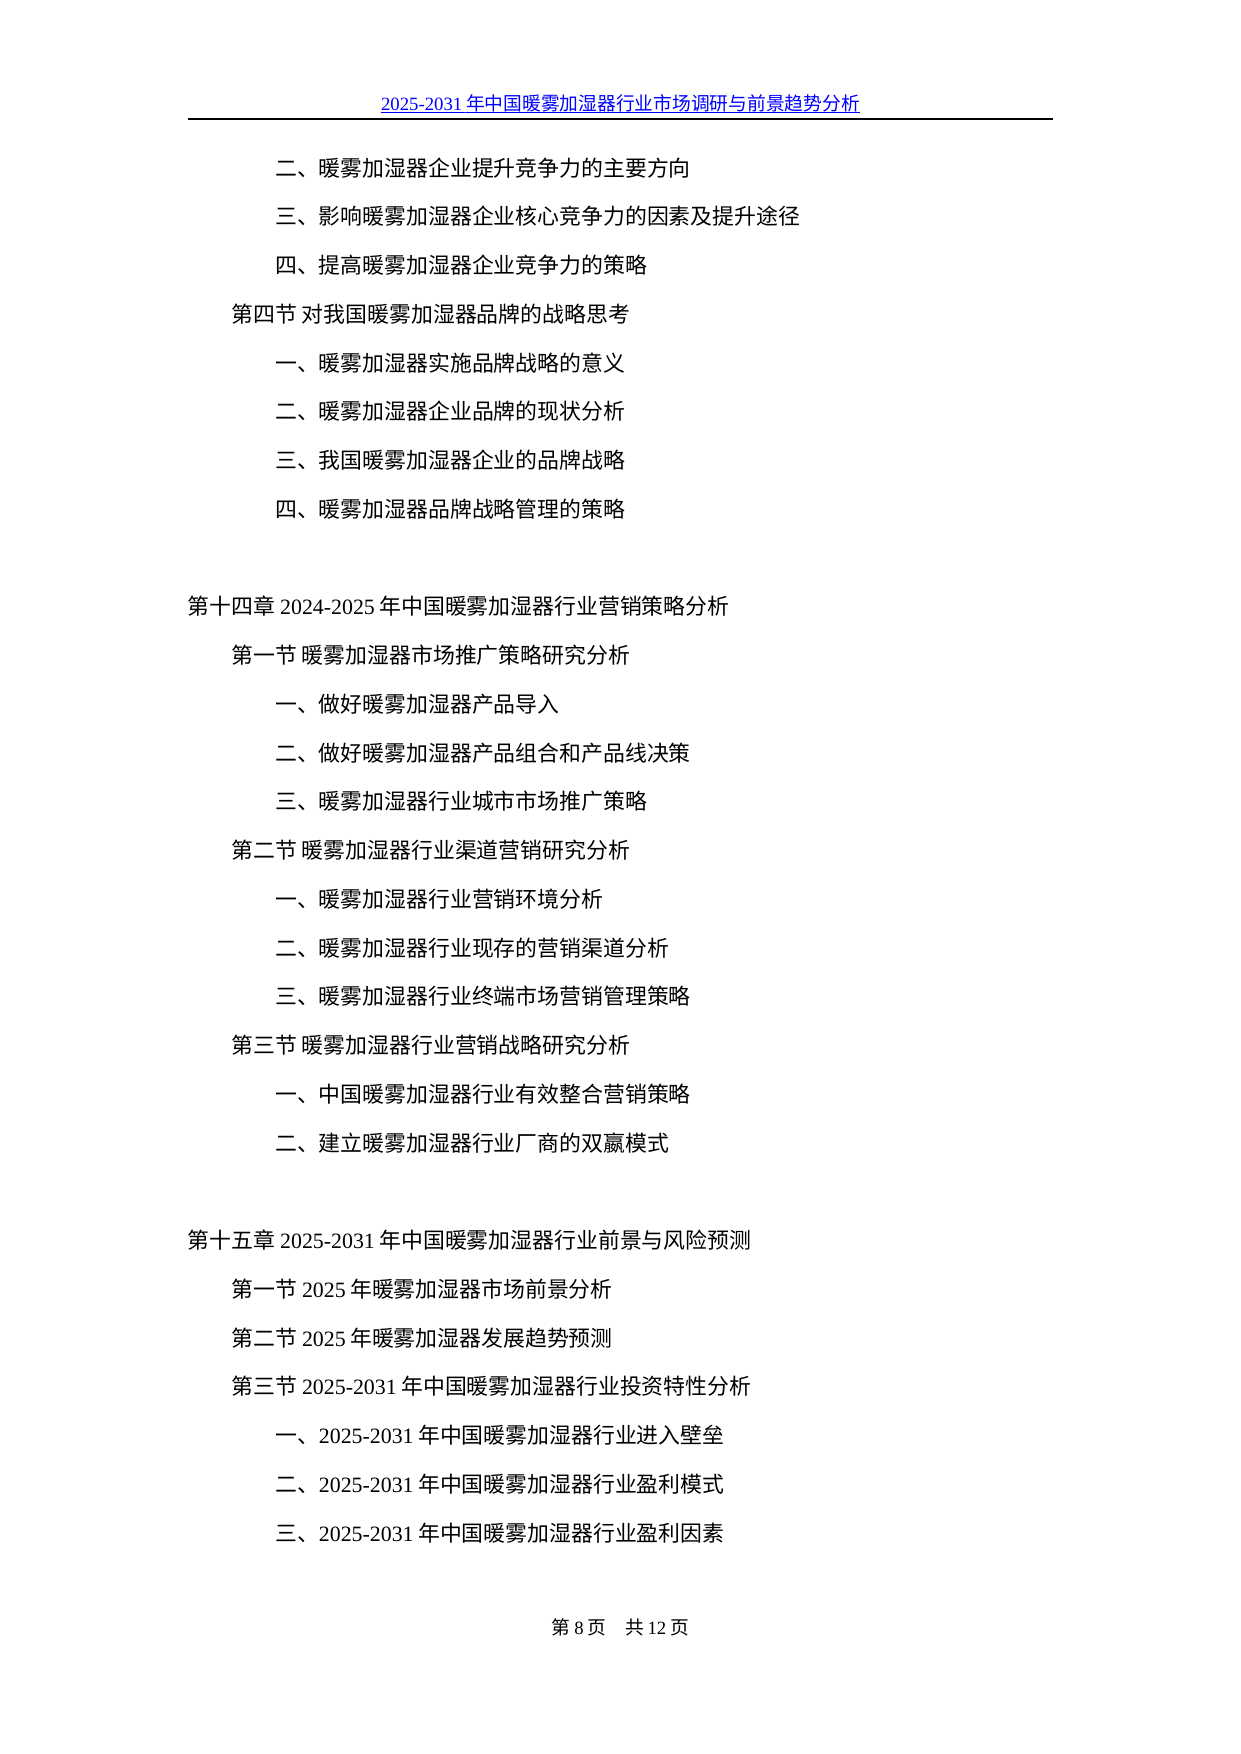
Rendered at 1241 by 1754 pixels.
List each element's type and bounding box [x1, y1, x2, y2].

text [187, 150, 1053, 1548]
